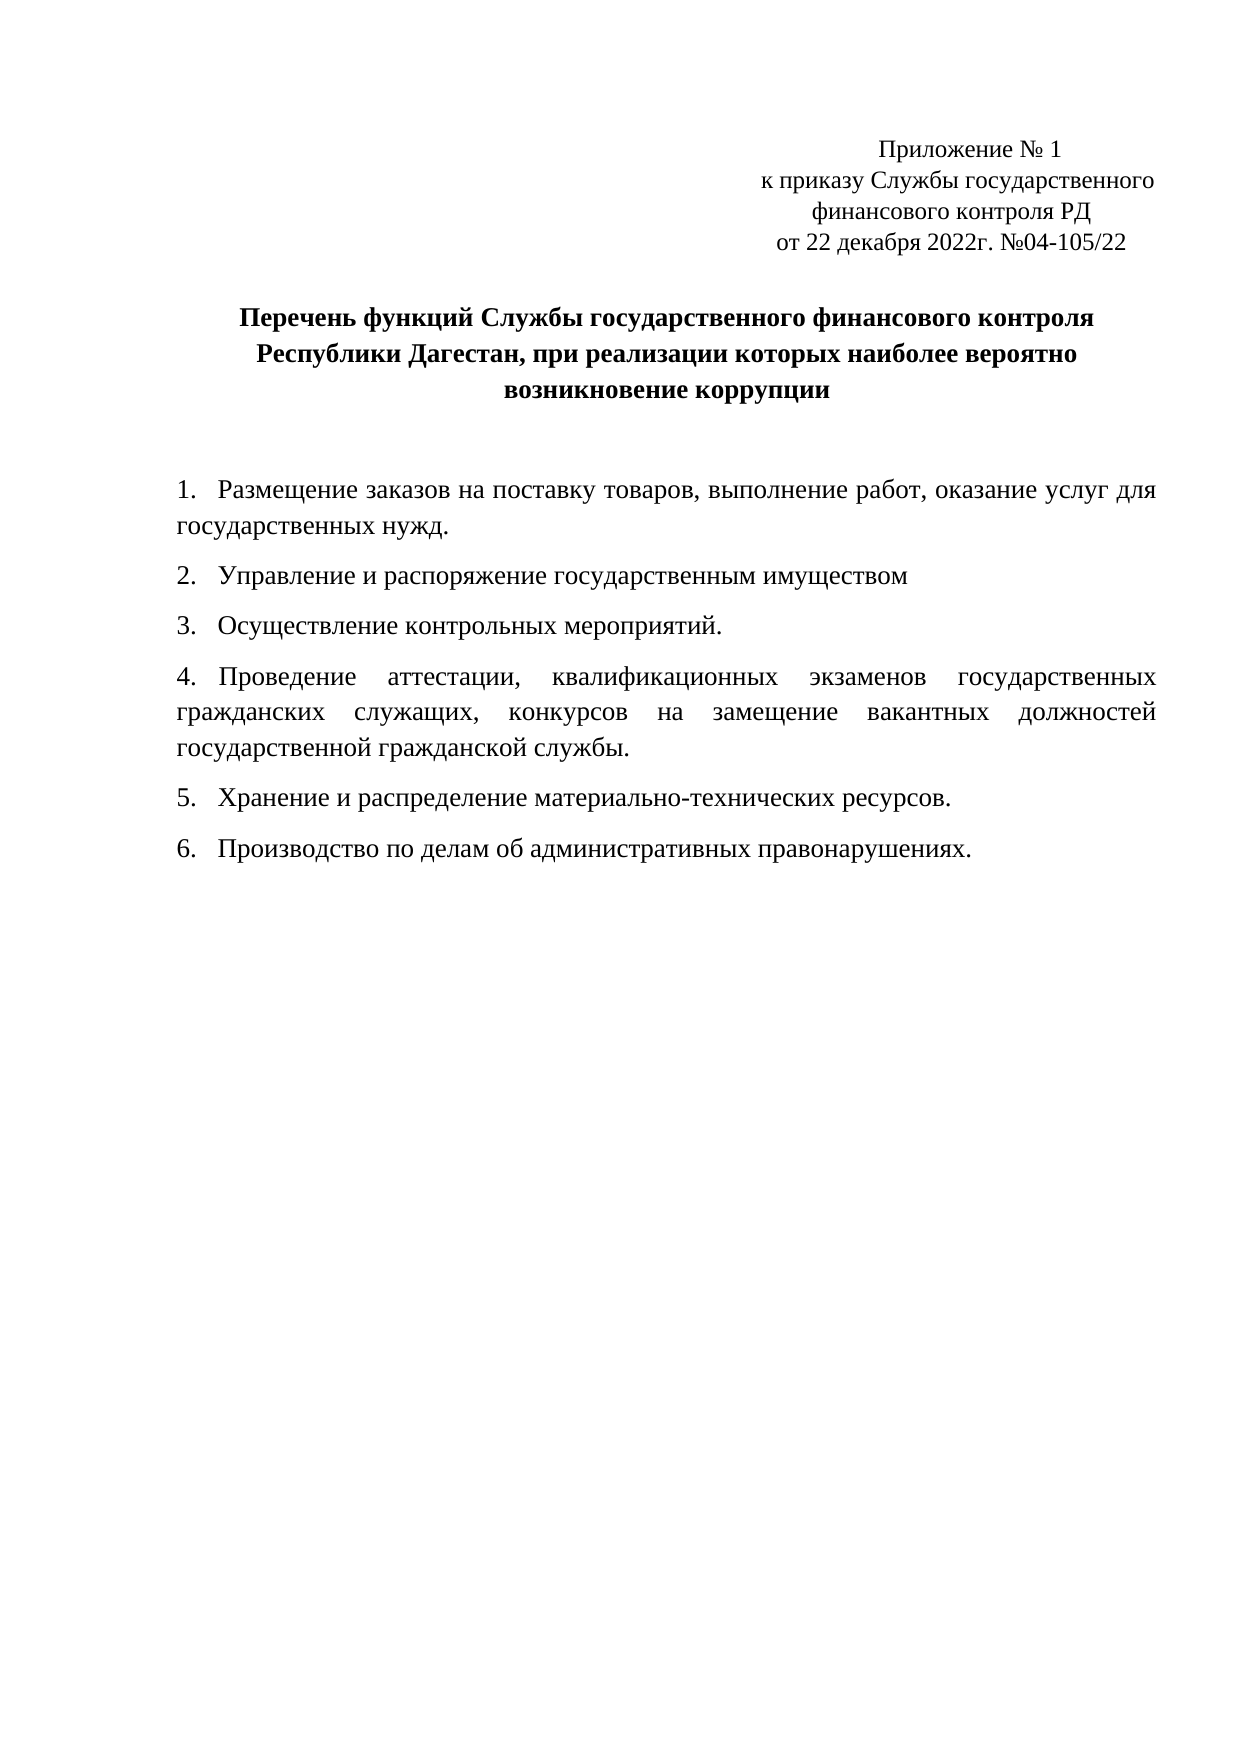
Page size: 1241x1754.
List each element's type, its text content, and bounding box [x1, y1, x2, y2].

text финансового контроля РД [176, 196, 1157, 224]
list Управление и распоряжение государственным имуществом [176, 559, 1157, 590]
text к приказу Службы государственного [176, 165, 1157, 194]
text от 22 декабря 2022г. №04-105/22 [176, 227, 1157, 255]
list Размещение заказов на поставку товаров, выполнение работ, оказание услуг для государственных нужд. [176, 473, 1157, 540]
list Осуществление контрольных мероприятий. [176, 609, 1157, 641]
text Перечень функций Службы государственного финансового контроля Республики Дагестан, при реализации которых наиболее вероятно возникновение коррупции [176, 301, 1157, 404]
list Производство по делам об административных правонарушениях. [176, 832, 1157, 863]
text Приложение № 1 [176, 134, 1157, 163]
list Проведение аттестации, квалификационных экзаменов государственных гражданских служащих, конкурсов на замещение вакантных должностей государственной гражданской службы. [176, 660, 1157, 762]
list Хранение и распределение материально-технических ресурсов. [176, 781, 1157, 813]
